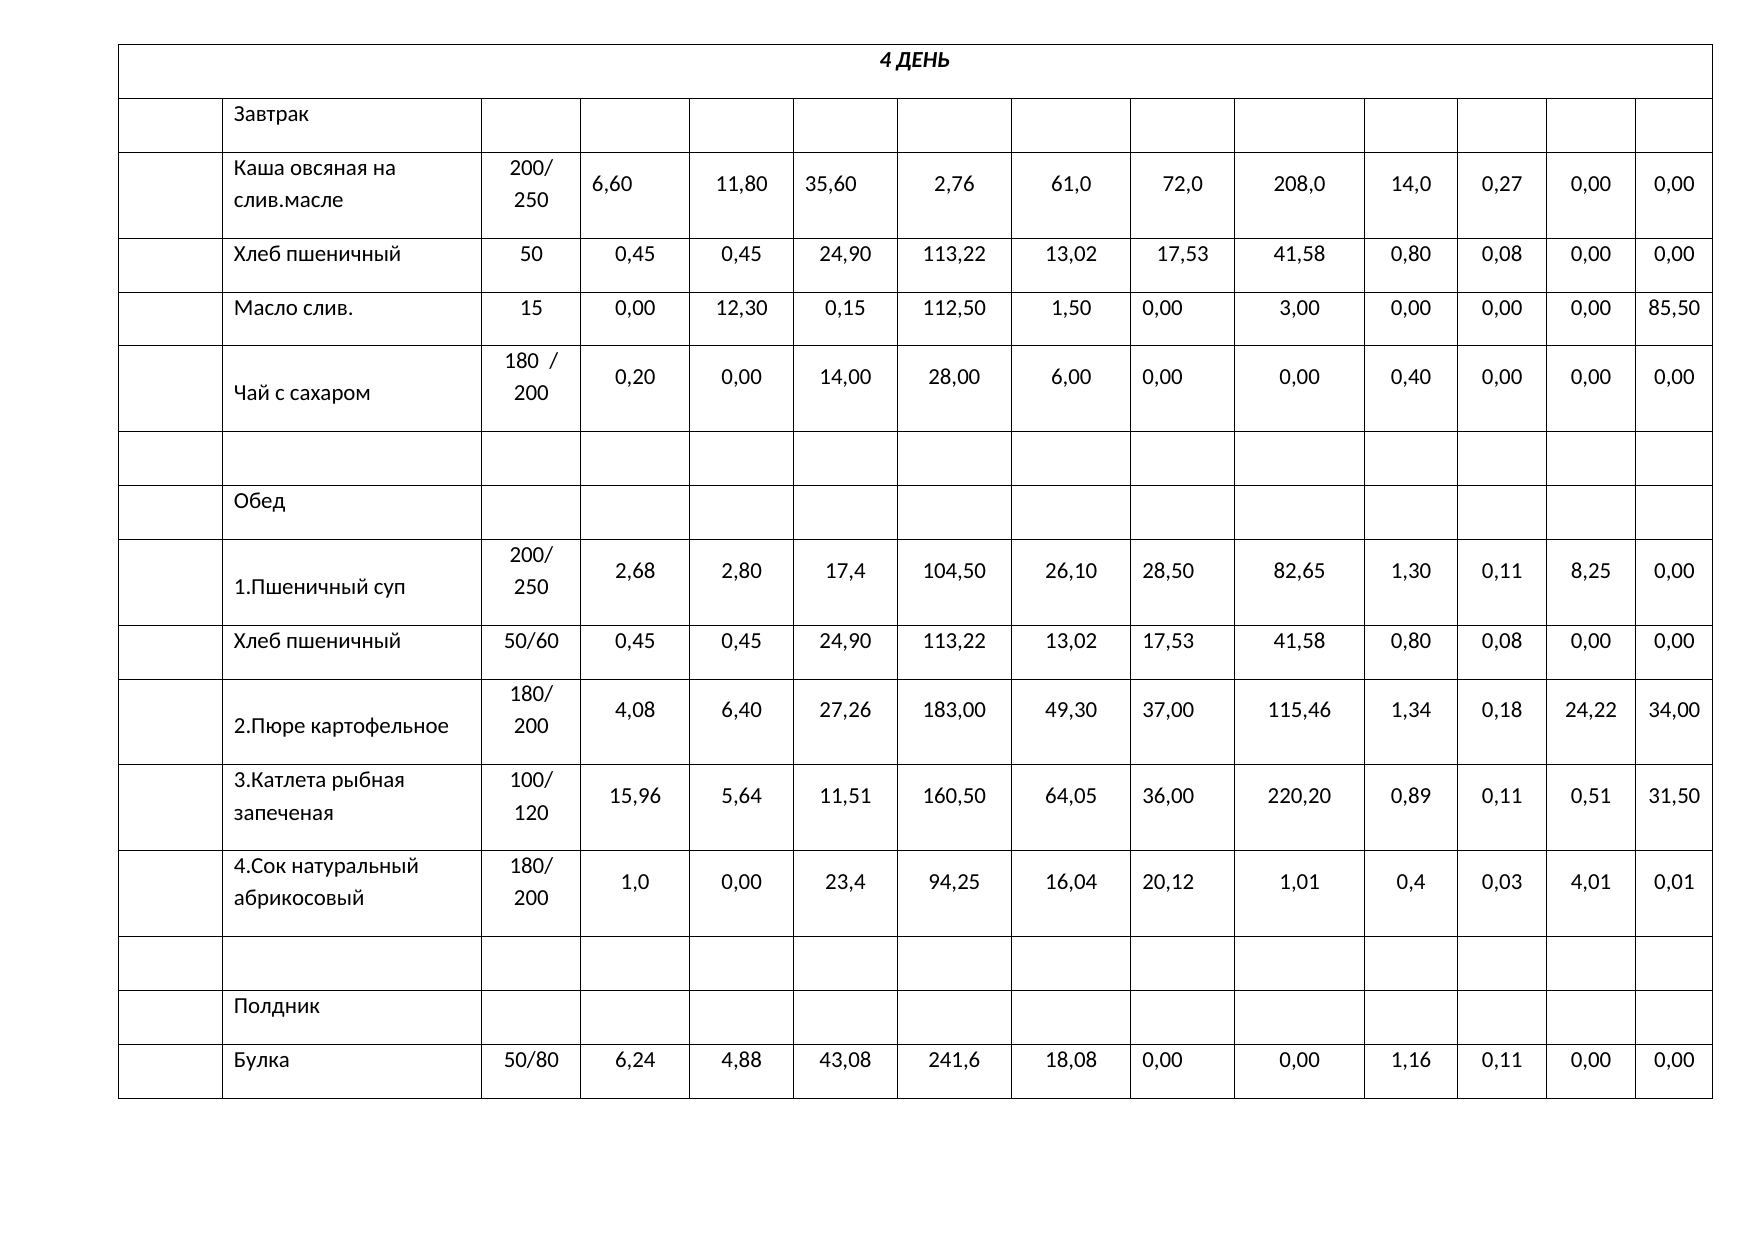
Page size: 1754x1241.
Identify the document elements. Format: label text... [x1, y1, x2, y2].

table_cell [690, 937, 793, 990]
table_cell Каша овсяная на слив.масле [223, 153, 481, 238]
table_cell 0,00 [1131, 346, 1234, 431]
table_cell 100/ 120 [482, 765, 580, 850]
table_cell [581, 432, 689, 485]
table_cell 17,53 [1131, 239, 1234, 292]
table_cell [1131, 937, 1234, 990]
table_cell [1636, 486, 1712, 539]
table_cell 220,20 [1235, 765, 1364, 850]
table_cell 0,00 [1131, 1045, 1234, 1097]
table_cell 0,00 [1636, 1045, 1712, 1097]
table_cell [482, 99, 580, 152]
table_cell [1458, 991, 1546, 1044]
table_cell 24,90 [794, 239, 897, 292]
table_cell 13,02 [1012, 626, 1130, 678]
table_cell 15 [482, 293, 580, 345]
table_cell [1235, 486, 1364, 539]
table_cell [1636, 937, 1712, 990]
table_cell Хлеб пшеничный [223, 626, 481, 678]
table_cell 43,08 [794, 1045, 897, 1097]
table_cell 20,12 [1131, 851, 1234, 936]
table_cell 0,00 [690, 851, 793, 936]
table_cell 0,00 [690, 346, 793, 431]
table_cell 12,30 [690, 293, 793, 345]
table_cell 50 [482, 239, 580, 292]
table_cell [794, 99, 897, 152]
table_cell 0,4 [1365, 851, 1457, 936]
table_cell Обед [223, 486, 481, 539]
table_cell 0,00 [1636, 239, 1712, 292]
table_cell 0,00 [1547, 153, 1635, 238]
table_cell 6,40 [690, 680, 793, 764]
table_cell 0,03 [1458, 851, 1546, 936]
table_cell Масло слив. [223, 293, 481, 345]
table_cell [1131, 99, 1234, 152]
table_cell 85,50 [1636, 293, 1712, 345]
table_cell 0,11 [1458, 1045, 1546, 1097]
table_cell 0,11 [1458, 765, 1546, 850]
table_cell 31,50 [1636, 765, 1712, 850]
table_cell 0,01 [1636, 851, 1712, 936]
table_cell [1012, 937, 1130, 990]
table_cell [1365, 937, 1457, 990]
table_cell 1,50 [1012, 293, 1130, 345]
table_cell 16,04 [1012, 851, 1130, 936]
table_cell 208,0 [1235, 153, 1364, 238]
table_cell [690, 991, 793, 1044]
table_cell [119, 765, 222, 850]
table_cell 0,00 [1235, 1045, 1364, 1097]
table_cell Булка [223, 1045, 481, 1097]
table_cell 0,45 [690, 239, 793, 292]
table_cell 3,00 [1235, 293, 1364, 345]
table_cell [1458, 486, 1546, 539]
table_cell 0,27 [1458, 153, 1546, 238]
table_cell 180/ 200 [482, 851, 580, 936]
table_cell 37,00 [1131, 680, 1234, 764]
table_cell 2.Пюре картофельное [223, 680, 481, 764]
table_cell [119, 540, 222, 625]
table_cell 0,00 [1458, 346, 1546, 431]
table_cell 14,0 [1365, 153, 1457, 238]
table_cell 1,0 [581, 851, 689, 936]
table_cell 0,00 [1636, 346, 1712, 431]
table_cell [223, 937, 481, 990]
table_cell [119, 293, 222, 345]
table_cell 0,00 [1458, 293, 1546, 345]
table_cell 160,50 [898, 765, 1011, 850]
table_cell [794, 991, 897, 1044]
table_cell [1012, 486, 1130, 539]
table_cell [119, 1045, 222, 1097]
table_cell 1,34 [1365, 680, 1457, 764]
table_cell [898, 937, 1011, 990]
table_cell 3.Катлета рыбная запеченая [223, 765, 481, 850]
table_cell [898, 486, 1011, 539]
table_cell 0,45 [581, 626, 689, 678]
table_cell 94,25 [898, 851, 1011, 936]
table_cell 0,80 [1365, 239, 1457, 292]
table_cell 8,25 [1547, 540, 1635, 625]
table_cell 4,01 [1547, 851, 1635, 936]
table_cell [690, 432, 793, 485]
table_cell [223, 432, 481, 485]
table_cell 0,00 [1547, 1045, 1635, 1097]
table_cell [1458, 99, 1546, 152]
table_cell 36,00 [1131, 765, 1234, 850]
table_cell Хлеб пшеничный [223, 239, 481, 292]
table_cell [794, 937, 897, 990]
table_cell [482, 432, 580, 485]
table_cell [1636, 991, 1712, 1044]
table_cell 1,16 [1365, 1045, 1457, 1097]
table_cell [482, 991, 580, 1044]
table_cell [1131, 432, 1234, 485]
table_cell [898, 99, 1011, 152]
table_cell 0,89 [1365, 765, 1457, 850]
table_cell 0,08 [1458, 626, 1546, 678]
table_cell [581, 991, 689, 1044]
table_cell 4.Сок натуральный абрикосовый [223, 851, 481, 936]
table_cell [1458, 432, 1546, 485]
table_cell 0,00 [1636, 626, 1712, 678]
table_cell 0,00 [1235, 346, 1364, 431]
table_cell [581, 486, 689, 539]
table_cell [1547, 99, 1635, 152]
table_cell [119, 680, 222, 764]
table_cell 27,26 [794, 680, 897, 764]
table_cell 6,00 [1012, 346, 1130, 431]
table_cell 61,0 [1012, 153, 1130, 238]
table_cell 200/ 250 [482, 153, 580, 238]
table_cell 18,08 [1012, 1045, 1130, 1097]
table_cell 0,45 [581, 239, 689, 292]
table_cell 2,68 [581, 540, 689, 625]
table_cell 0,15 [794, 293, 897, 345]
table_cell 0,00 [1547, 346, 1635, 431]
table_cell 113,22 [898, 626, 1011, 678]
table_cell 115,46 [1235, 680, 1364, 764]
table_cell 26,10 [1012, 540, 1130, 625]
table_cell 0,80 [1365, 626, 1457, 678]
table_cell [1235, 99, 1364, 152]
table_cell [1131, 991, 1234, 1044]
table_cell [1547, 991, 1635, 1044]
table_cell [1365, 432, 1457, 485]
table_cell 23,4 [794, 851, 897, 936]
table_cell 14,00 [794, 346, 897, 431]
table_cell 200/ 250 [482, 540, 580, 625]
table_cell 0,00 [1636, 540, 1712, 625]
table_cell 241,6 [898, 1045, 1011, 1097]
table_cell 0,00 [1547, 239, 1635, 292]
table_cell 1,01 [1235, 851, 1364, 936]
table_cell 17,4 [794, 540, 897, 625]
table_cell 4 ДЕНЬ [119, 45, 1712, 98]
table_cell [1547, 937, 1635, 990]
table_cell 180 / 200 [482, 346, 580, 431]
table_cell 0,40 [1365, 346, 1457, 431]
table_cell 0,11 [1458, 540, 1546, 625]
table_cell 0,00 [1365, 293, 1457, 345]
table_cell 1,30 [1365, 540, 1457, 625]
table_cell [1012, 432, 1130, 485]
table_cell 11,80 [690, 153, 793, 238]
table_cell 0,18 [1458, 680, 1546, 764]
table_cell 49,30 [1012, 680, 1130, 764]
table_cell 15,96 [581, 765, 689, 850]
table_cell [119, 153, 222, 238]
table_cell 11,51 [794, 765, 897, 850]
table_cell 35,60 [794, 153, 897, 238]
table_cell 113,22 [898, 239, 1011, 292]
table_cell [119, 346, 222, 431]
table_cell 0,00 [581, 293, 689, 345]
table_cell [794, 486, 897, 539]
table_cell [482, 937, 580, 990]
table_cell [1012, 99, 1130, 152]
table_cell 41,58 [1235, 626, 1364, 678]
table_cell [794, 432, 897, 485]
table_cell 17,53 [1131, 626, 1234, 678]
table_cell [119, 626, 222, 678]
table_cell [119, 432, 222, 485]
table_cell [1012, 991, 1130, 1044]
table_cell [482, 486, 580, 539]
table_cell 2,80 [690, 540, 793, 625]
table_cell 28,00 [898, 346, 1011, 431]
table_cell 50/80 [482, 1045, 580, 1097]
table_cell 0,00 [1547, 293, 1635, 345]
table_cell 104,50 [898, 540, 1011, 625]
table_cell [690, 99, 793, 152]
table_cell 34,00 [1636, 680, 1712, 764]
table_cell Завтрак [223, 99, 481, 152]
table_cell [581, 937, 689, 990]
table_cell [690, 486, 793, 539]
table_cell 0,00 [1547, 626, 1635, 678]
table_cell 0,00 [1131, 293, 1234, 345]
table_cell 4,88 [690, 1045, 793, 1097]
table_cell 82,65 [1235, 540, 1364, 625]
table_cell 183,00 [898, 680, 1011, 764]
table_cell 1.Пшеничный суп [223, 540, 481, 625]
table_cell [1235, 432, 1364, 485]
table_cell Чай с сахаром [223, 346, 481, 431]
table_cell 4,08 [581, 680, 689, 764]
table_cell [898, 432, 1011, 485]
table_cell 24,22 [1547, 680, 1635, 764]
table_cell [1365, 486, 1457, 539]
table_cell 13,02 [1012, 239, 1130, 292]
table_cell 24,90 [794, 626, 897, 678]
table_cell 0,20 [581, 346, 689, 431]
table_cell 41,58 [1235, 239, 1364, 292]
table_cell 6,24 [581, 1045, 689, 1097]
table_cell 0,08 [1458, 239, 1546, 292]
table_cell [1131, 486, 1234, 539]
table_cell 0,45 [690, 626, 793, 678]
table_cell 28,50 [1131, 540, 1234, 625]
table_cell 72,0 [1131, 153, 1234, 238]
table_cell 0,51 [1547, 765, 1635, 850]
table_cell 180/ 200 [482, 680, 580, 764]
table_cell [1365, 991, 1457, 1044]
table_cell [1547, 432, 1635, 485]
table_cell [119, 937, 222, 990]
table_cell 64,05 [1012, 765, 1130, 850]
table_cell [119, 991, 222, 1044]
table_cell [1636, 99, 1712, 152]
table_cell 2,76 [898, 153, 1011, 238]
table_cell [119, 486, 222, 539]
table_cell [1458, 937, 1546, 990]
table_cell [1365, 99, 1457, 152]
table_cell [581, 99, 689, 152]
table_cell 6,60 [581, 153, 689, 238]
table_cell [119, 851, 222, 936]
table_cell 0,00 [1636, 153, 1712, 238]
table_cell [898, 991, 1011, 1044]
table_cell [119, 99, 222, 152]
table_cell [1636, 432, 1712, 485]
table_cell 112,50 [898, 293, 1011, 345]
table_cell [1235, 991, 1364, 1044]
table_cell 50/60 [482, 626, 580, 678]
table_cell [1547, 486, 1635, 539]
table_cell [1235, 937, 1364, 990]
table_cell Полдник [223, 991, 481, 1044]
table_cell [119, 239, 222, 292]
table_cell 5,64 [690, 765, 793, 850]
